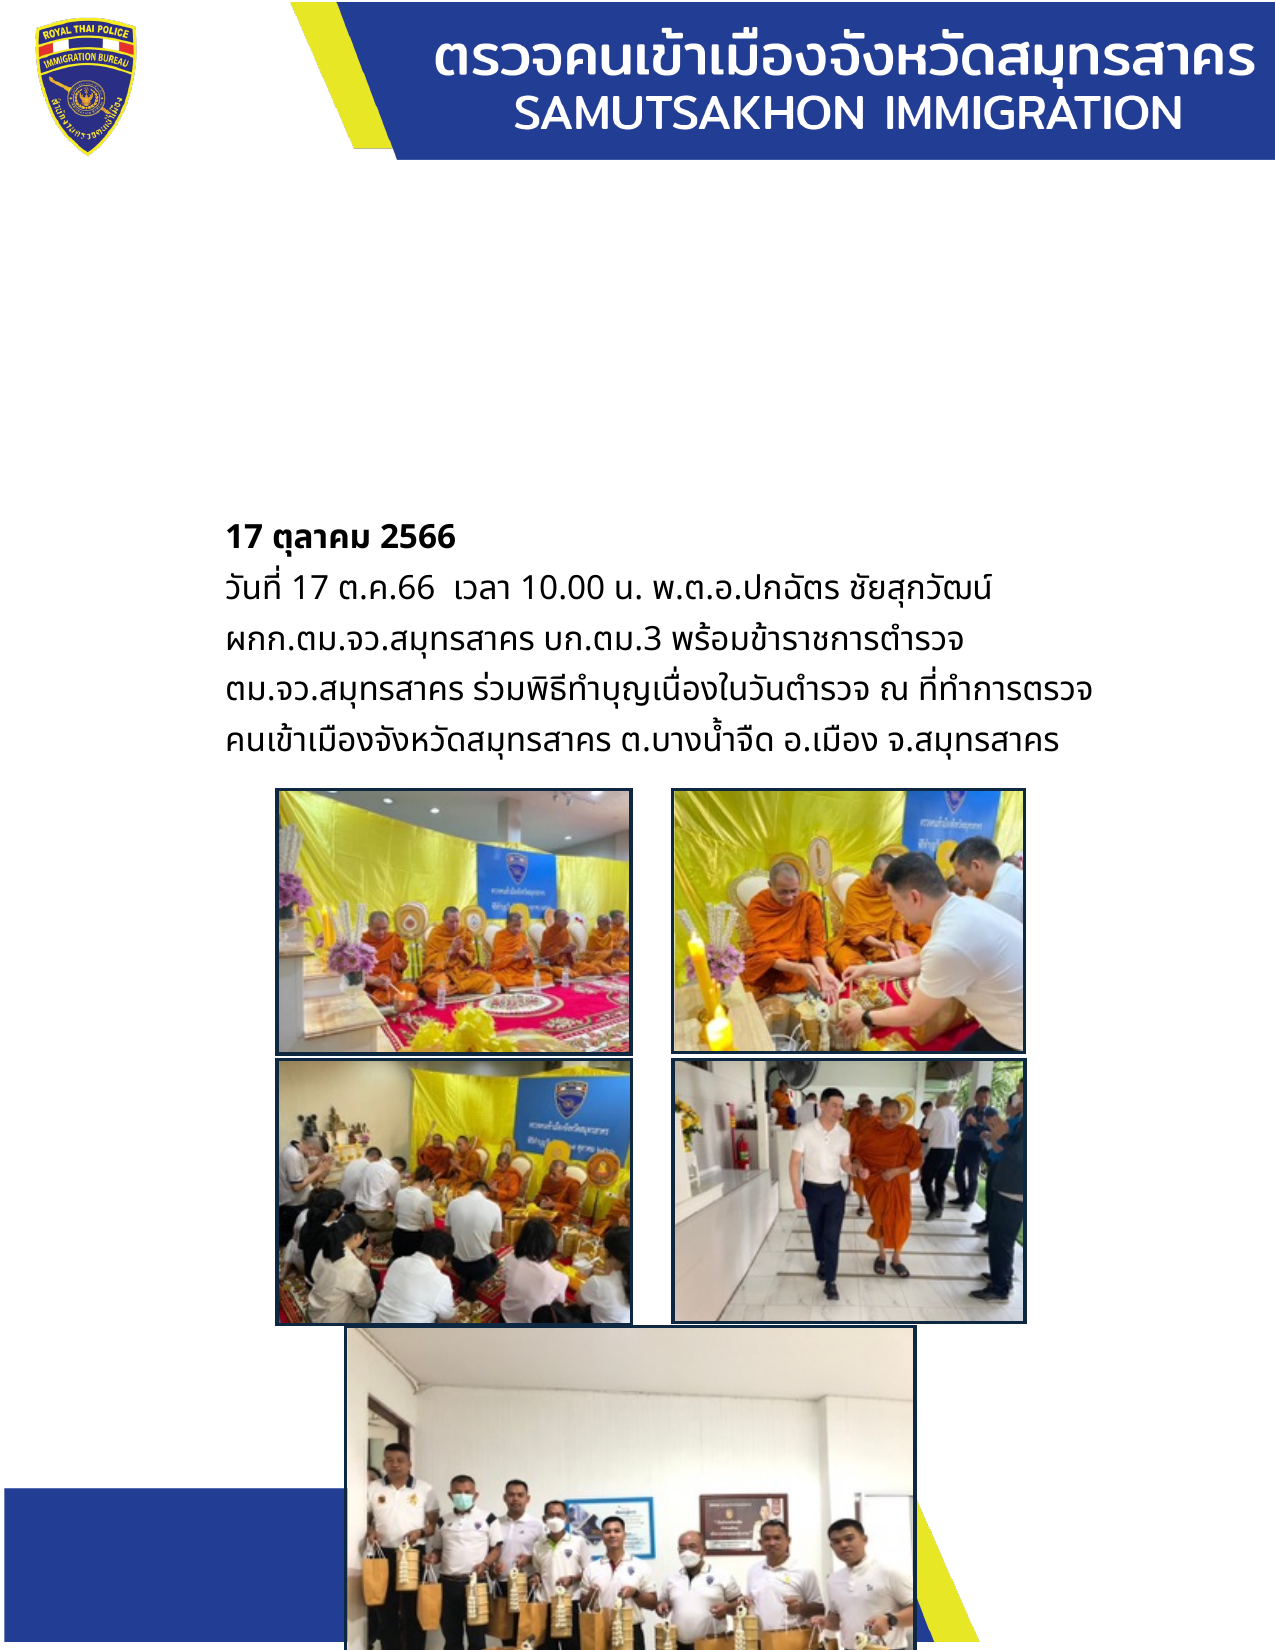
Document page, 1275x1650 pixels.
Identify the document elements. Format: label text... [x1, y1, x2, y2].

picture [347, 1328, 913, 1650]
picture [0, 2, 1275, 178]
picture [675, 1061, 1023, 1321]
picture [674, 791, 1023, 1051]
text 17 ตุลาคม 2566 [225, 513, 1125, 564]
text วันที่ 17 ต.ค.66 เวลา 10.00 น. พ.ต.อ.ปกฉัตร ชัยสุกวัฒน์ ผกก.ตม.จว.สมุทรสาคร บก.ตม.3 พร้อมข้าราชการตำรวจ ตม.จว.สมุทรสาคร ร่วมพิธีทำบุญเนื่องในวันตำรวจ ณ ที่ทำการตรวจคนเข้าเมืองจังหวัดสมุทรสาคร ต.บางน้ำจืด อ.เมือง จ.สมุทรสาคร [225, 564, 1125, 766]
picture [4, 1477, 344, 1642]
picture [279, 1061, 630, 1323]
picture [917, 1477, 1274, 1642]
picture [279, 791, 629, 1052]
